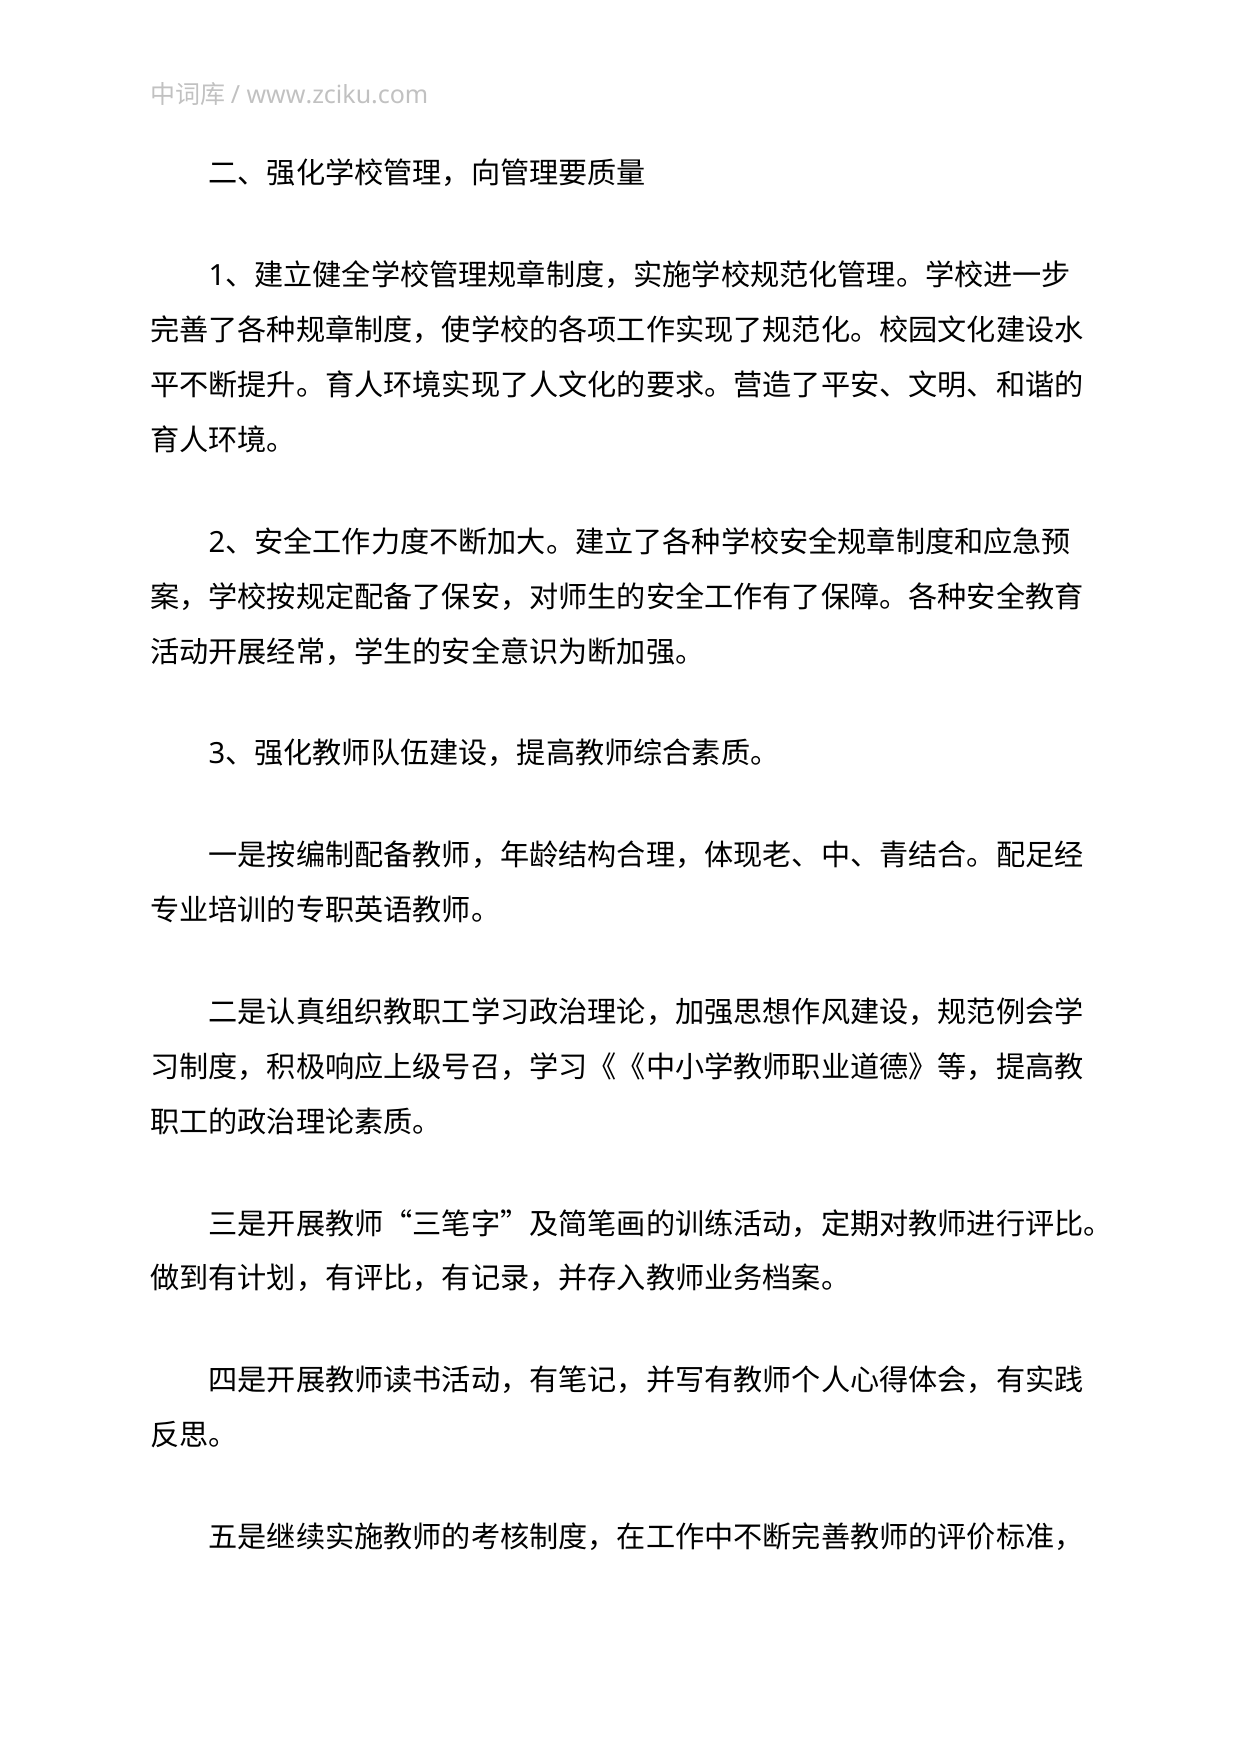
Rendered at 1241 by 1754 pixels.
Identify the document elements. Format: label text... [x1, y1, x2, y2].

text 三是开展教师“三笔字”及简笔画的训练活动，定期对教师进行评比。做到有计划，有评比，有记录，并存入教师业务档案。 [150, 1200, 1090, 1297]
text 二、强化学校管理，向管理要质量 [150, 150, 1090, 192]
text 二是认真组织教职工学习政治理论，加强思想作风建设，规范例会学习制度，积极响应上级号召，学习《《中小学教师职业道德》等，提高教职工的政治理论素质。 [150, 989, 1090, 1141]
text 2、安全工作力度不断加大。建立了各种学校安全规章制度和应急预案，学校按规定配备了保安，对师生的安全工作有了保障。各种安全教育活动开展经常，学生的安全意识为断加强。 [150, 518, 1090, 671]
text 1、建立健全学校管理规章制度，实施学校规范化管理。学校进一步完善了各种规章制度，使学校的各项工作实现了规范化。校园文化建设水平不断提升。育人环境实现了人文化的要求。营造了平安、文明、和谐的育人环境。 [150, 252, 1090, 459]
text 3、强化教师队伍建设，提高教师综合素质。 [150, 730, 1090, 772]
text 一是按编制配备教师，年龄结构合理，体现老、中、青结合。配足经专业培训的专职英语教师。 [150, 832, 1090, 929]
text 四是开展教师读书活动，有笔记，并写有教师个人心得体会，有实践反思。 [150, 1357, 1090, 1454]
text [150, 1513, 1090, 1556]
